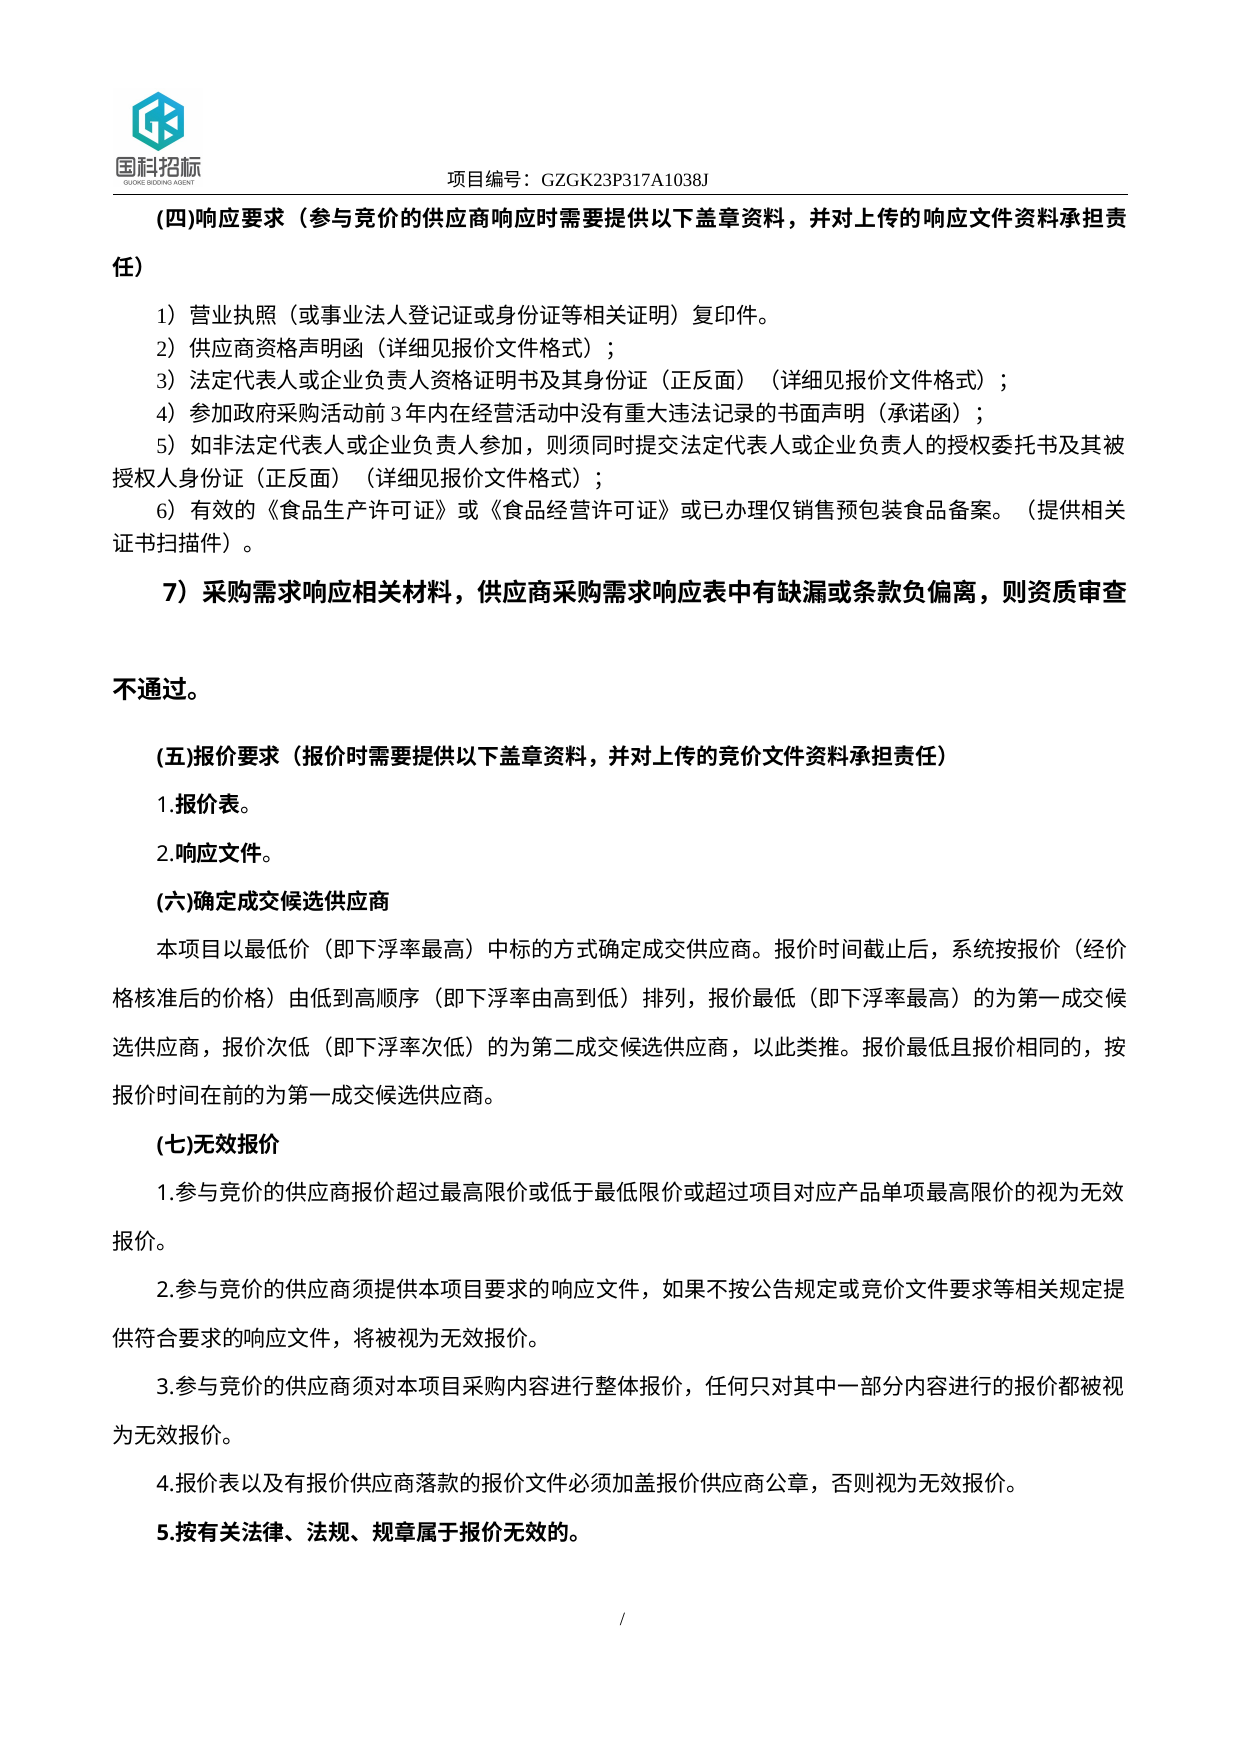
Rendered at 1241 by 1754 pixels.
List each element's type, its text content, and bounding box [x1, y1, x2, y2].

text 6）有效的《食品生产许可证》或《食品经营许可证》或已办理仅销售预包装食品备案。（提供相关证书扫描件）。 [112, 493, 1128, 558]
text (五)报价要求（报价时需要提供以下盖章资料，并对上传的竞价文件资料承担责任） [112, 738, 1128, 771]
text 2）供应商资格声明函（详细见报价文件格式）； [112, 330, 1128, 363]
text 4）参加政府采购活动前3年内在经营活动中没有重大违法记录的书面声明（承诺函）； [112, 395, 1128, 428]
text 7）采购需求响应相关材料，供应商采购需求响应表中有缺漏或条款负偏离，则资质审查不通过。 [112, 558, 1128, 720]
text 2.参与竞价的供应商须提供本项目要求的响应文件，如果不按公告规定或竞价文件要求等相关规定提供符合要求的响应文件，将被视为无效报价。 [112, 1272, 1128, 1353]
text (六)确定成交候选供应商 [112, 883, 1128, 916]
picture [112, 88, 204, 187]
text 本项目以最低价（即下浮率最高）中标的方式确定成交供应商。报价时间截止后，系统按报价（经价格核准后的价格）由低到高顺序（即下浮率由高到低）排列，报价最低（即下浮率最高）的为第一成交候选供应商，报价次低（即下浮率次低）的为第二成交候选供应商，以此类推。报价最低且报价相同的，按报价时间在前的为第一成交候选供应商。 [112, 932, 1128, 1111]
text 1.报价表。 [112, 787, 1128, 819]
text 1）营业执照（或事业法人登记证或身份证等相关证明）复印件。 [112, 298, 1128, 330]
text 4.报价表以及有报价供应商落款的报价文件必须加盖报价供应商公章，否则视为无效报价。 [112, 1466, 1128, 1498]
text 1.参与竞价的供应商报价超过最高限价或低于最低限价或超过项目对应产品单项最高限价的视为无效报价。 [112, 1175, 1128, 1256]
text 3.参与竞价的供应商须对本项目采购内容进行整体报价，任何只对其中一部分内容进行的报价都被视为无效报价。 [112, 1369, 1128, 1450]
text (七)无效报价 [112, 1126, 1128, 1159]
text 5.按有关法律、法规、规章属于报价无效的。 [112, 1514, 1128, 1547]
text 5）如非法定代表人或企业负责人参加，则须同时提交法定代表人或企业负责人的授权委托书及其被授权人身份证（正反面）（详细见报价文件格式）； [112, 428, 1128, 493]
text (四)响应要求（参与竞价的供应商响应时需要提供以下盖章资料，并对上传的响应文件资料承担责任） [112, 201, 1128, 282]
text 2.响应文件。 [112, 835, 1128, 868]
text 3）法定代表人或企业负责人资格证明书及其身份证（正反面）（详细见报价文件格式）； [112, 363, 1128, 395]
